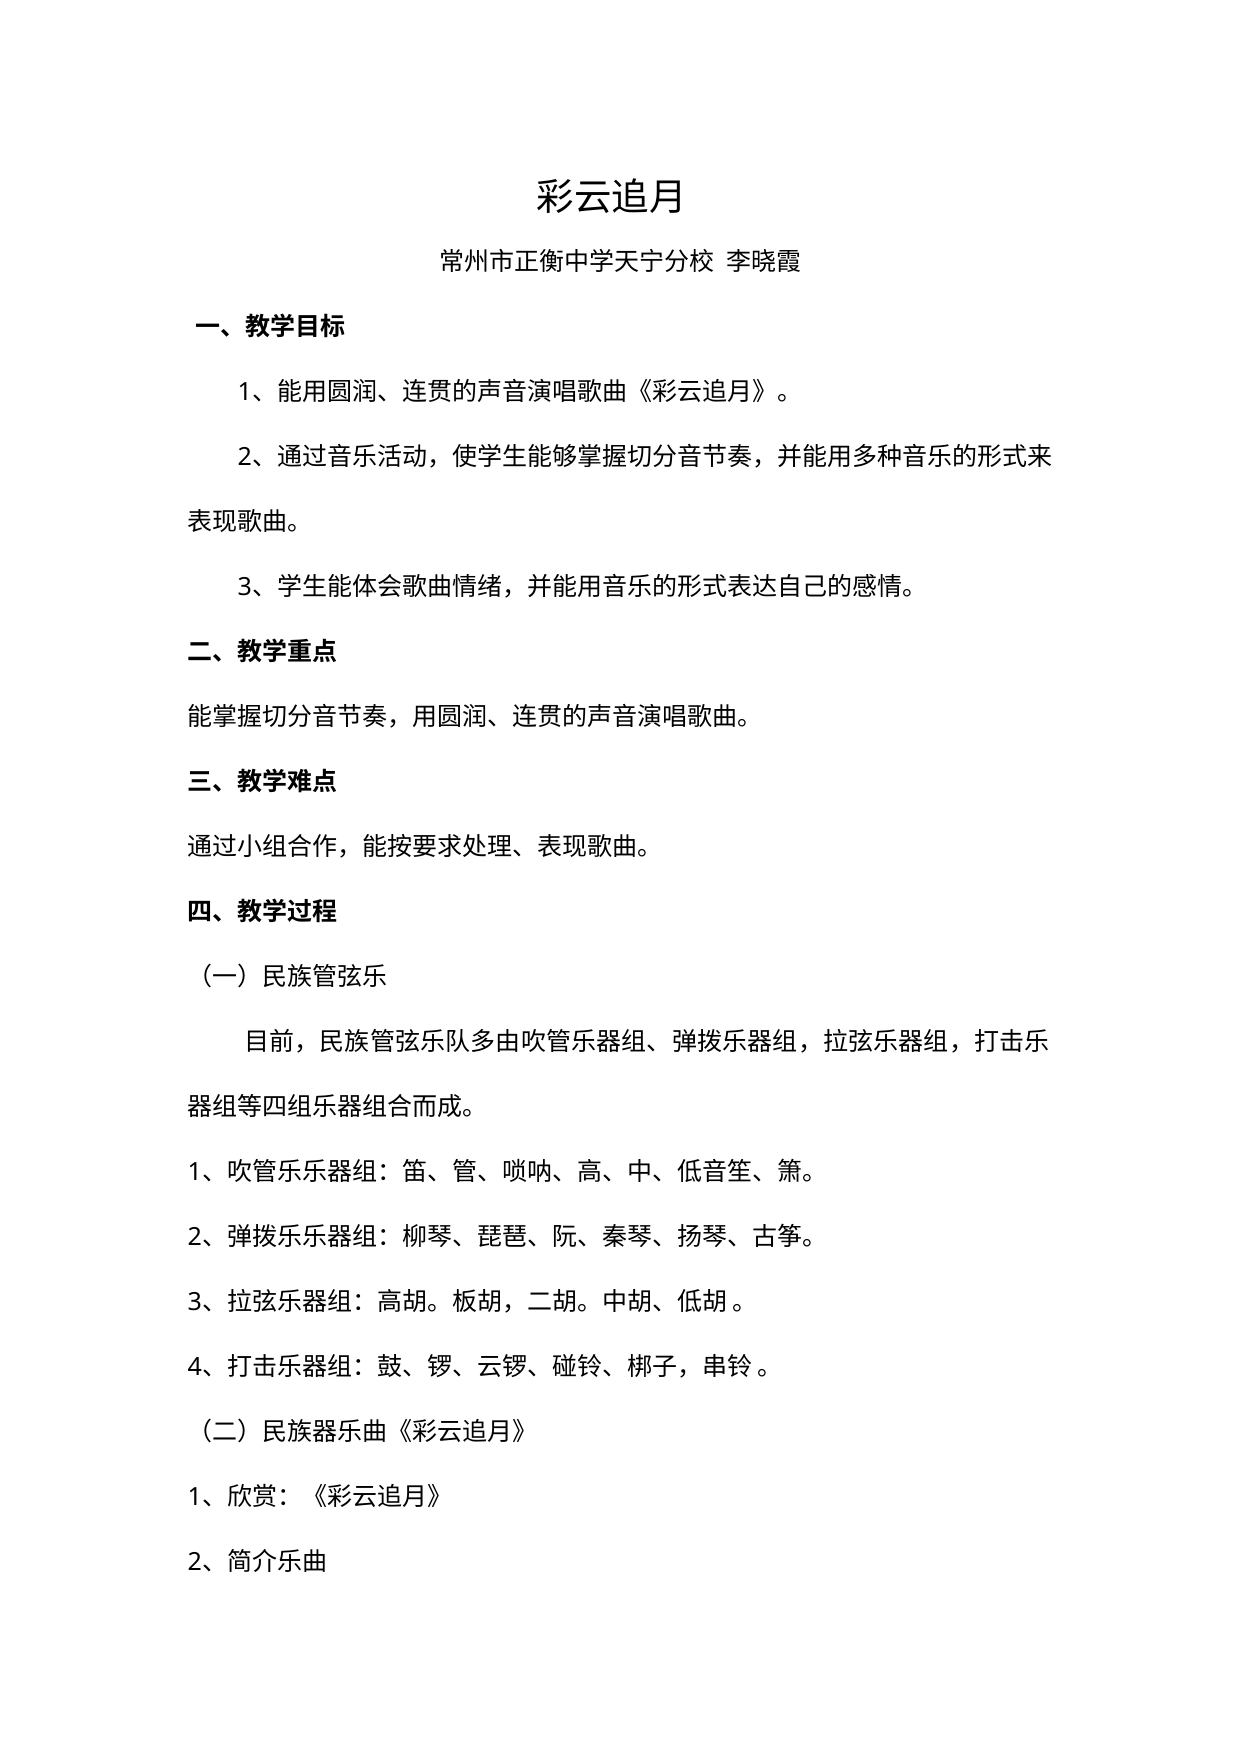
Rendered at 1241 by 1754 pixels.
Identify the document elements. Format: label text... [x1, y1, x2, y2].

text 四、教学过程 [187, 877, 1053, 942]
list 简介乐曲 [187, 1527, 1053, 1592]
text （一）民族管弦乐 [187, 942, 1053, 1007]
list 一、教学目标 [195, 292, 1053, 357]
list 弹拨乐乐器组：柳琴、琵琶、阮、秦琴、扬琴、古筝。 [187, 1202, 1053, 1267]
text 常州市正衡中学天宁分校 李晓霞 [187, 227, 1053, 292]
text 目前，民族管弦乐队多由吹管乐器组、弹拨乐器组，拉弦乐器组，打击乐器组等四组乐器组合而成。 [187, 1007, 1053, 1137]
text 3、学生能体会歌曲情绪，并能用音乐的形式表达自己的感情。 [187, 552, 1053, 617]
list 三、教学难点 [187, 747, 1053, 812]
list 吹管乐乐器组：笛、管、唢呐、高、中、低音笙、箫。 [187, 1137, 1053, 1202]
list 民族器乐曲《彩云追月》 [187, 1397, 1053, 1462]
text 彩云追月 [187, 162, 1053, 227]
list 通过小组合作，能按要求处理、表现歌曲。 [187, 812, 1053, 877]
text 1、能用圆润、连贯的声音演唱歌曲《彩云追月》。 [187, 357, 1053, 422]
text 2、通过音乐活动，使学生能够掌握切分音节奏，并能用多种音乐的形式来表现歌曲。 [187, 422, 1053, 552]
list 欣赏：《彩云追月》 [187, 1462, 1053, 1527]
text 能掌握切分音节奏，用圆润、连贯的声音演唱歌曲。 [187, 682, 1053, 747]
list 打击乐器组：鼓、锣、云锣、碰铃、梆子，串铃 。 [187, 1332, 1053, 1397]
list 拉弦乐器组：高胡。板胡，二胡。中胡、低胡 。 [187, 1267, 1053, 1332]
text 二、教学重点 [187, 617, 1053, 682]
